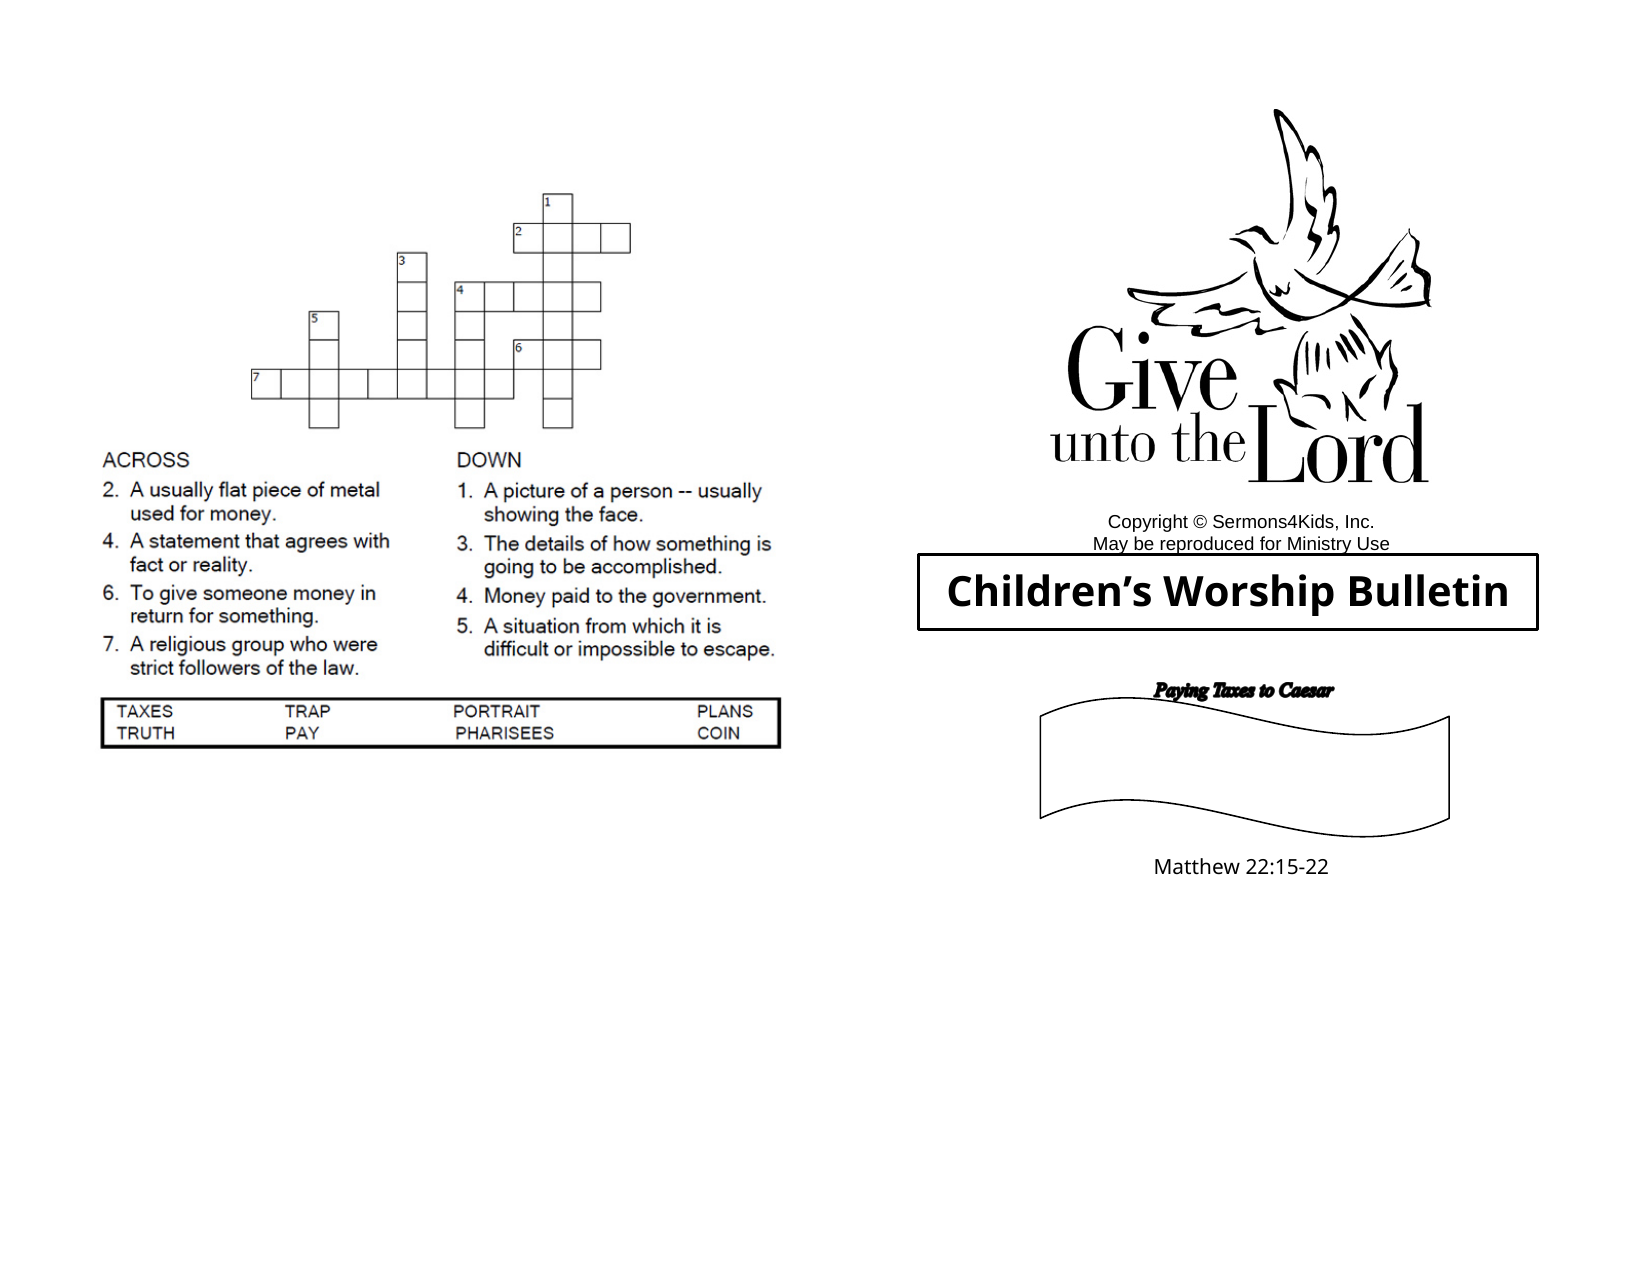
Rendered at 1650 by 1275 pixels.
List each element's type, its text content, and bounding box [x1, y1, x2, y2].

picture [1050, 109, 1432, 483]
text Matthew 22:15-22 [877, 852, 1605, 881]
picture [1056, 668, 1432, 713]
text Copyright © Sermons4Kids, Inc. [877, 511, 1605, 533]
text May be reproduced for Ministry Use [877, 533, 1605, 554]
picture [94, 189, 784, 756]
